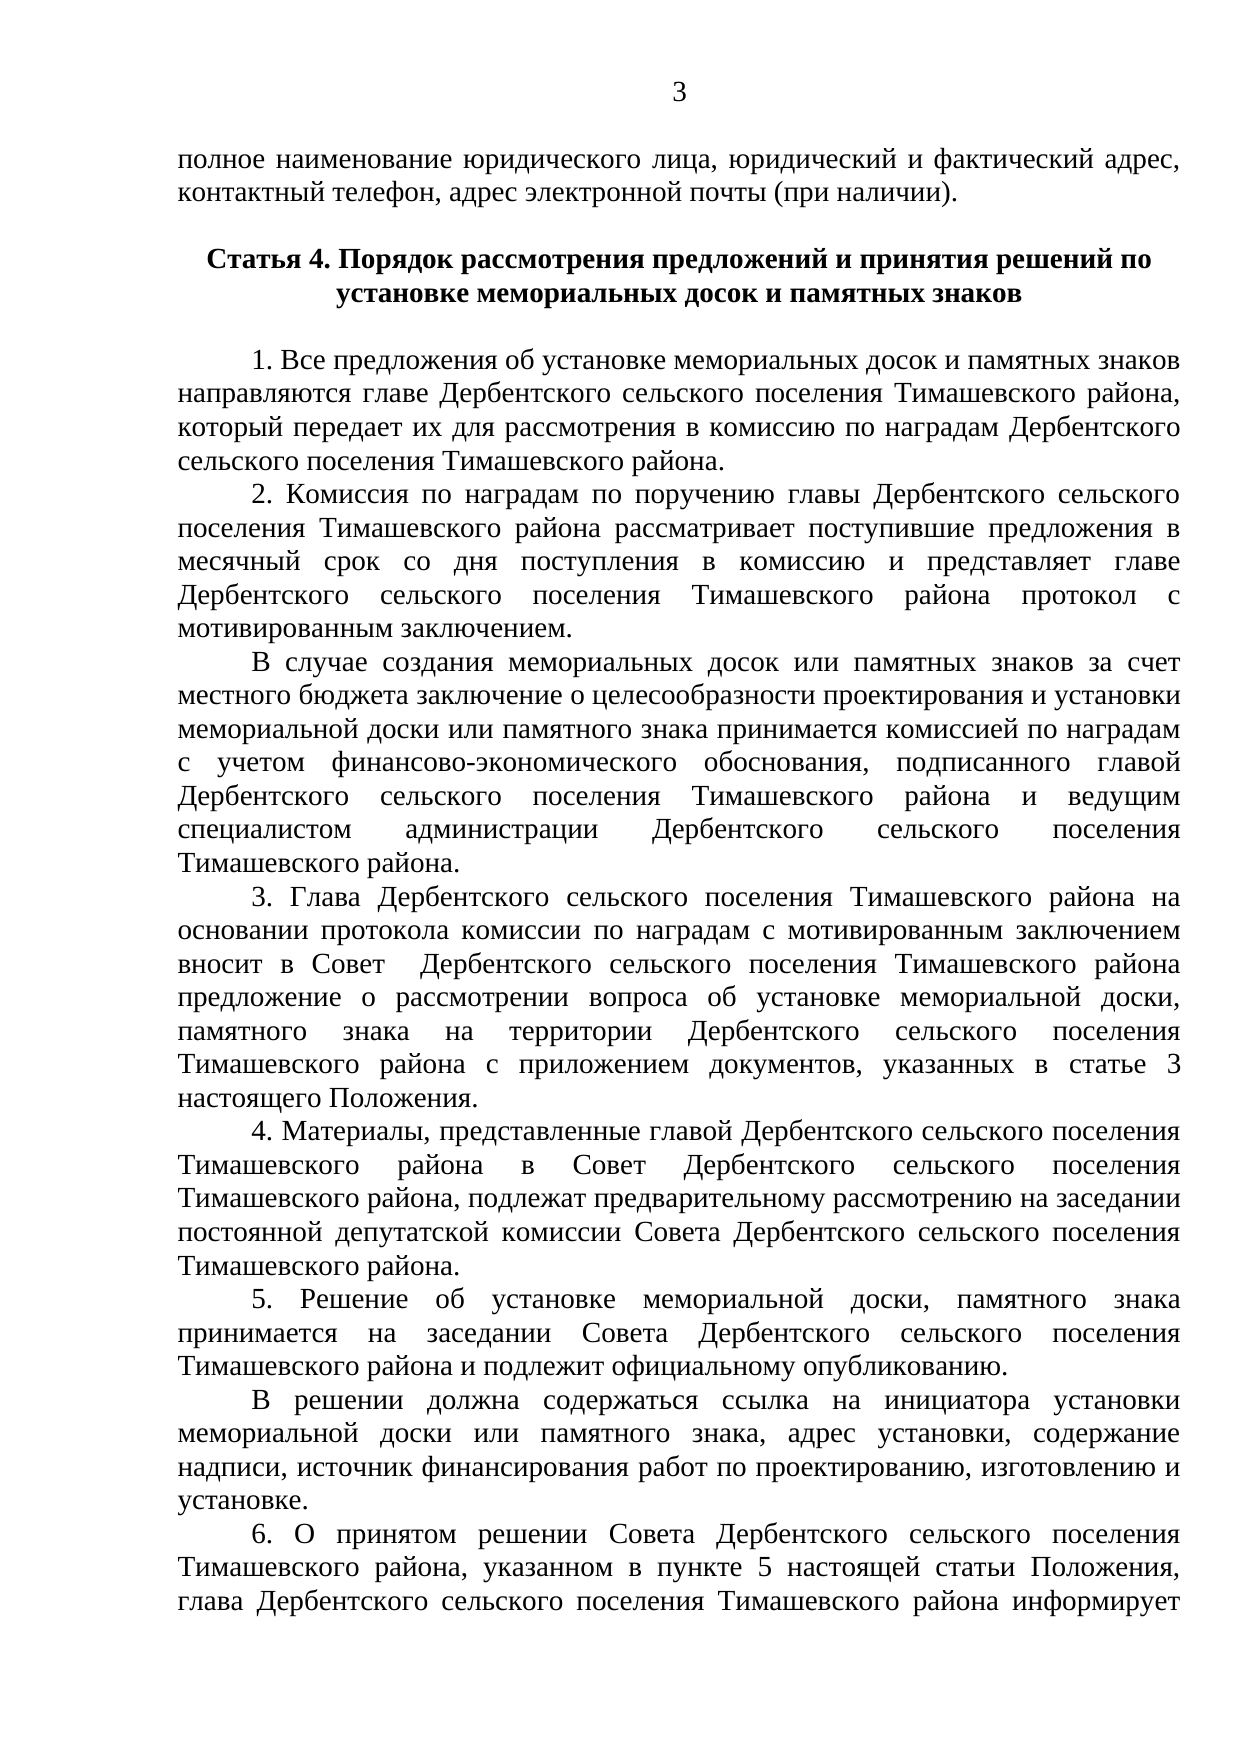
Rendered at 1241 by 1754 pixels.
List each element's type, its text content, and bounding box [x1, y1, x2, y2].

text 2. Комиссия по наградам по поручению главы Дербентского сельского поселения Тимашевского района рассматривает поступившие предложения в месячный срок со дня поступления в комиссию и представляет главе Дербентского сельского поселения Тимашевского района протокол с мотивированным заключением. [177, 476, 1181, 644]
text В случае создания мемориальных досок или памятных знаков за счет местного бюджета заключение о целесообразности проектирования и установки мемориальной доски или памятного знака принимается комиссией по наградам с учетом финансово-экономического обоснования, подписанного главой Дербентского сельского поселения Тимашевского района и ведущим специалистом администрации Дербентского сельского поселения Тимашевского района. [177, 644, 1181, 879]
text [177, 1516, 1181, 1617]
text 1. Все предложения об установке мемориальных досок и памятных знаков направляются главе Дербентского сельского поселения Тимашевского района, который передает их для рассмотрения в комиссию по наградам Дербентского сельского поселения Тимашевского района. [177, 342, 1181, 476]
text 3. Глава Дербентского сельского поселения Тимашевского района на основании протокола комиссии по наградам с мотивированным заключением вносит в Совет Дербентского сельского поселения Тимашевского района предложение о рассмотрении вопроса об установке мемориальной доски, памятного знака на территории Дербентского сельского поселения Тимашевского района с приложением документов, указанных в статье 3 настоящего Положения. [177, 879, 1181, 1113]
title Статья 4. Порядок рассмотрения предложений и принятия решений по установке мемориальных досок и памятных знаков [177, 241, 1181, 308]
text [177, 141, 1181, 208]
text 4. Материалы, представленные главой Дербентского сельского поселения Тимашевского района в Совет Дербентского сельского поселения Тимашевского района, подлежат предварительному рассмотрению на заседании постоянной депутатской комиссии Совета Дербентского сельского поселения Тимашевского района. [177, 1113, 1181, 1281]
text В решении должна содержаться ссылка на инициатора установки мемориальной доски или памятного знака, адрес установки, содержание надписи, источник финансирования работ по проектированию, изготовлению и установке. [177, 1382, 1181, 1516]
text 5. Решение об установке мемориальной доски, памятного знака принимается на заседании Совета Дербентского сельского поселения Тимашевского района и подлежит официальному опубликованию. [177, 1281, 1181, 1382]
